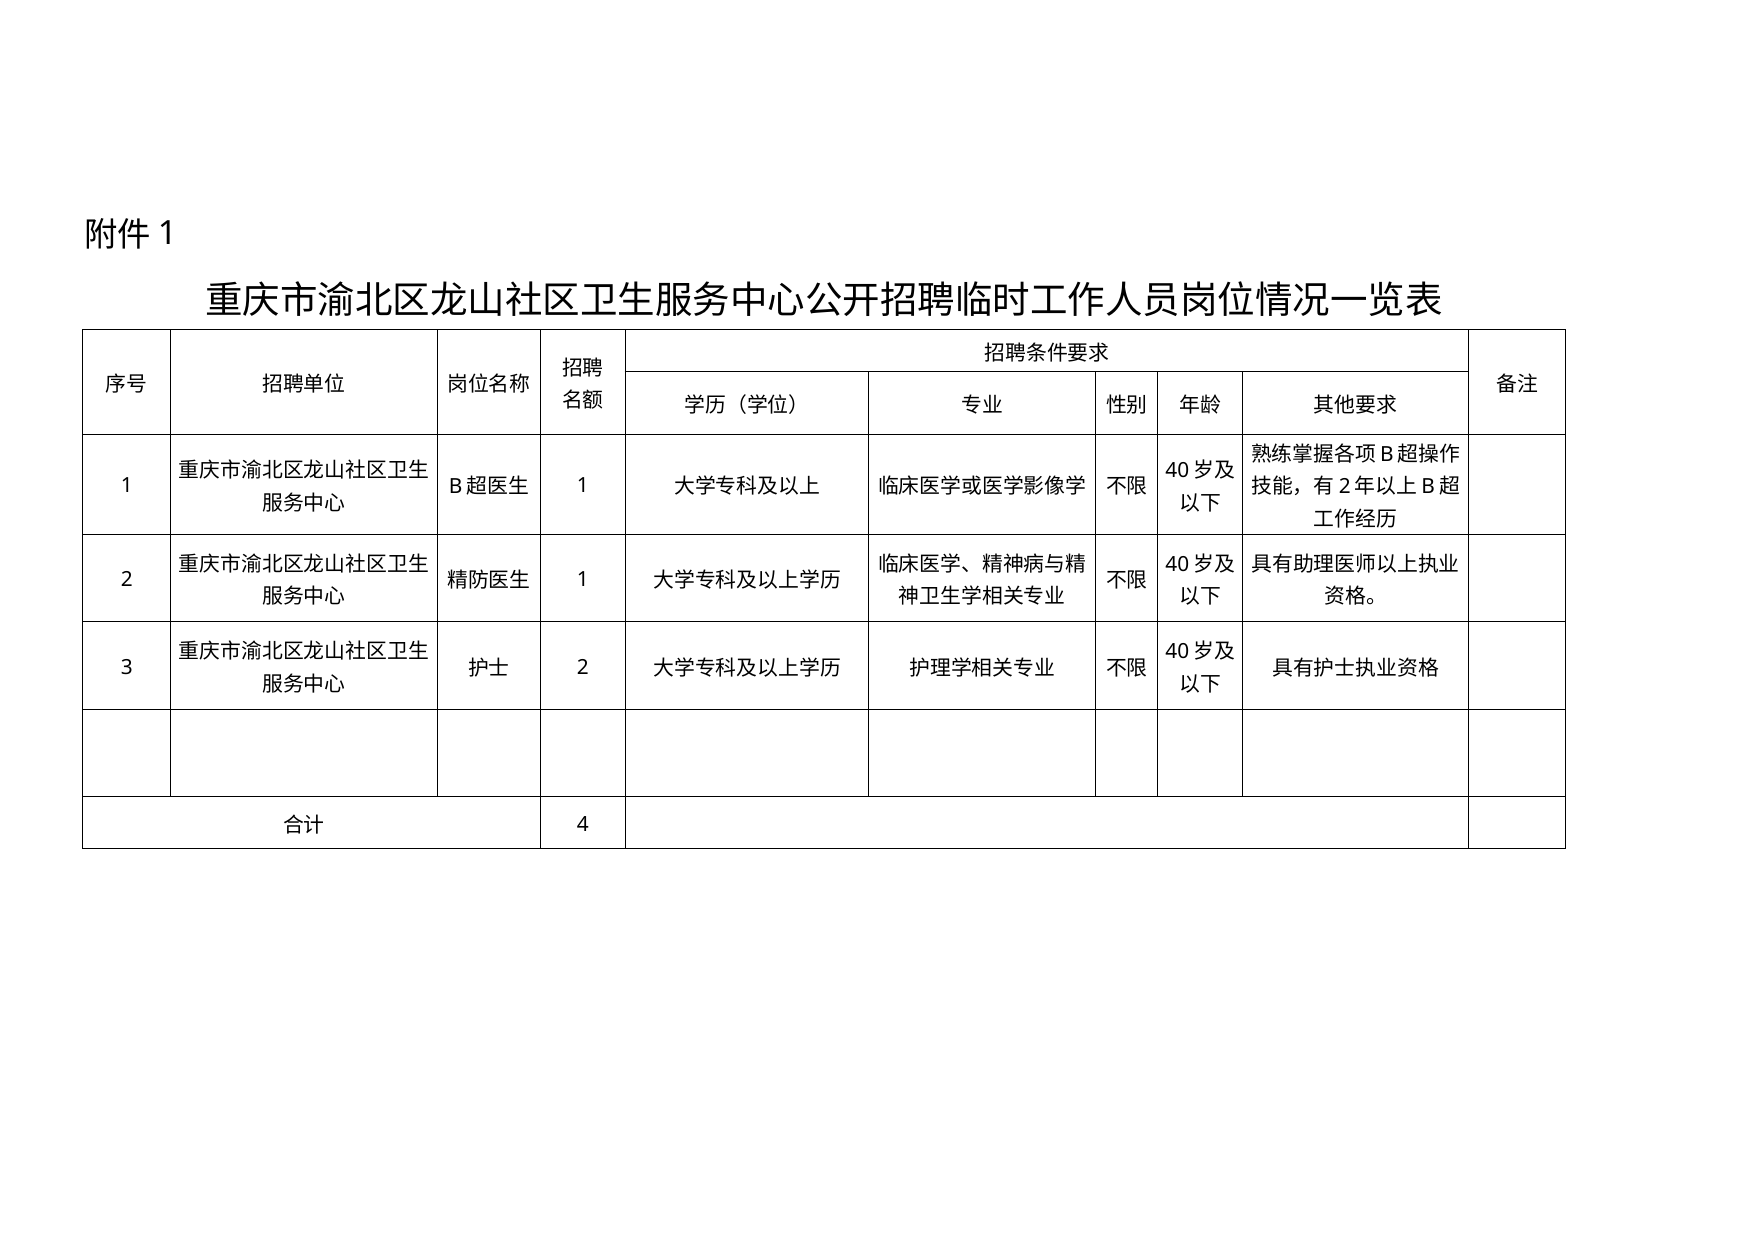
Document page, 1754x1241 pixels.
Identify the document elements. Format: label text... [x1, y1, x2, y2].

table_cell [1096, 710, 1157, 796]
table_cell 岗位名称 [438, 330, 540, 433]
table_cell [1469, 622, 1565, 709]
table_cell 精防医生 [438, 535, 540, 621]
table_cell [438, 710, 540, 796]
table_cell [83, 797, 170, 848]
table_cell 重庆市渝北区龙山社区卫生服务中心 [171, 535, 437, 621]
table_cell 具有护士执业资格 [1243, 622, 1468, 709]
table_cell [1469, 435, 1565, 534]
table_cell 1 [83, 435, 170, 534]
table_cell 招聘单位 [171, 330, 437, 433]
table_header 附件1 重庆市渝北区龙山社区卫生服务中心公开招聘临时工作人员岗位情况一览表 [83, 198, 1565, 329]
table_cell 熟练掌握各项B超操作技能，有2年以上B超工作经历 [1243, 435, 1468, 534]
table_cell 招聘条件要求 [626, 330, 1468, 371]
table_cell 不限 [1096, 535, 1157, 621]
table_cell 大学专科及以上学历 [626, 535, 868, 621]
table_cell 序号 [83, 330, 170, 433]
table_cell [1469, 535, 1565, 621]
table_cell [1469, 710, 1565, 796]
table_cell 4 [541, 797, 625, 848]
table_cell [171, 710, 437, 796]
table_cell [869, 710, 1095, 796]
table_cell 1 [541, 435, 625, 534]
table_cell 具有助理医师以上执业资格。 [1243, 535, 1468, 621]
table_cell 性别 [1096, 372, 1157, 433]
table_cell 学历（学位） [626, 372, 868, 433]
table_cell 不限 [1096, 435, 1157, 534]
table_cell 专业 [869, 372, 1095, 433]
table_cell 2 [83, 535, 170, 621]
table_cell 临床医学或医学影像学 [869, 435, 1095, 534]
table_cell 临床医学、精神病与精神卫生学相关专业 [869, 535, 1095, 621]
table_cell [626, 710, 868, 796]
table_cell 1 [541, 535, 625, 621]
table_cell 2 [541, 622, 625, 709]
table_cell 护士 [438, 622, 540, 709]
table_cell [869, 797, 1095, 848]
table_cell [1095, 797, 1158, 848]
table_cell 招聘 名额 [541, 330, 625, 433]
table_cell 护理学相关专业 [869, 622, 1095, 709]
table_cell 备注 [1469, 330, 1565, 433]
table_cell 40岁及以下 [1158, 622, 1242, 709]
table_cell [1469, 797, 1565, 848]
table_cell 3 [83, 622, 170, 709]
table_cell [1243, 710, 1468, 796]
table_cell [541, 710, 625, 796]
table_cell 大学专科及以上学历 [626, 622, 868, 709]
table_cell 重庆市渝北区龙山社区卫生服务中心 [171, 622, 437, 709]
table_cell [438, 797, 540, 848]
table_cell 不限 [1096, 622, 1157, 709]
table_cell 40岁及以下 [1158, 535, 1242, 621]
table_cell [83, 710, 170, 796]
table_cell 大学专科及以上 [626, 435, 868, 534]
table_cell [1242, 797, 1468, 848]
table_cell 年龄 [1158, 372, 1242, 433]
table_cell B超医生 [438, 435, 540, 534]
table_cell [1158, 710, 1242, 796]
table_cell 合计 [170, 797, 437, 848]
table_cell [626, 797, 869, 848]
table_cell [1158, 797, 1242, 848]
table_cell 重庆市渝北区龙山社区卫生服务中心 [171, 435, 437, 534]
table_cell 其他要求 [1243, 372, 1468, 433]
table_cell 40岁及以下 [1158, 435, 1242, 534]
